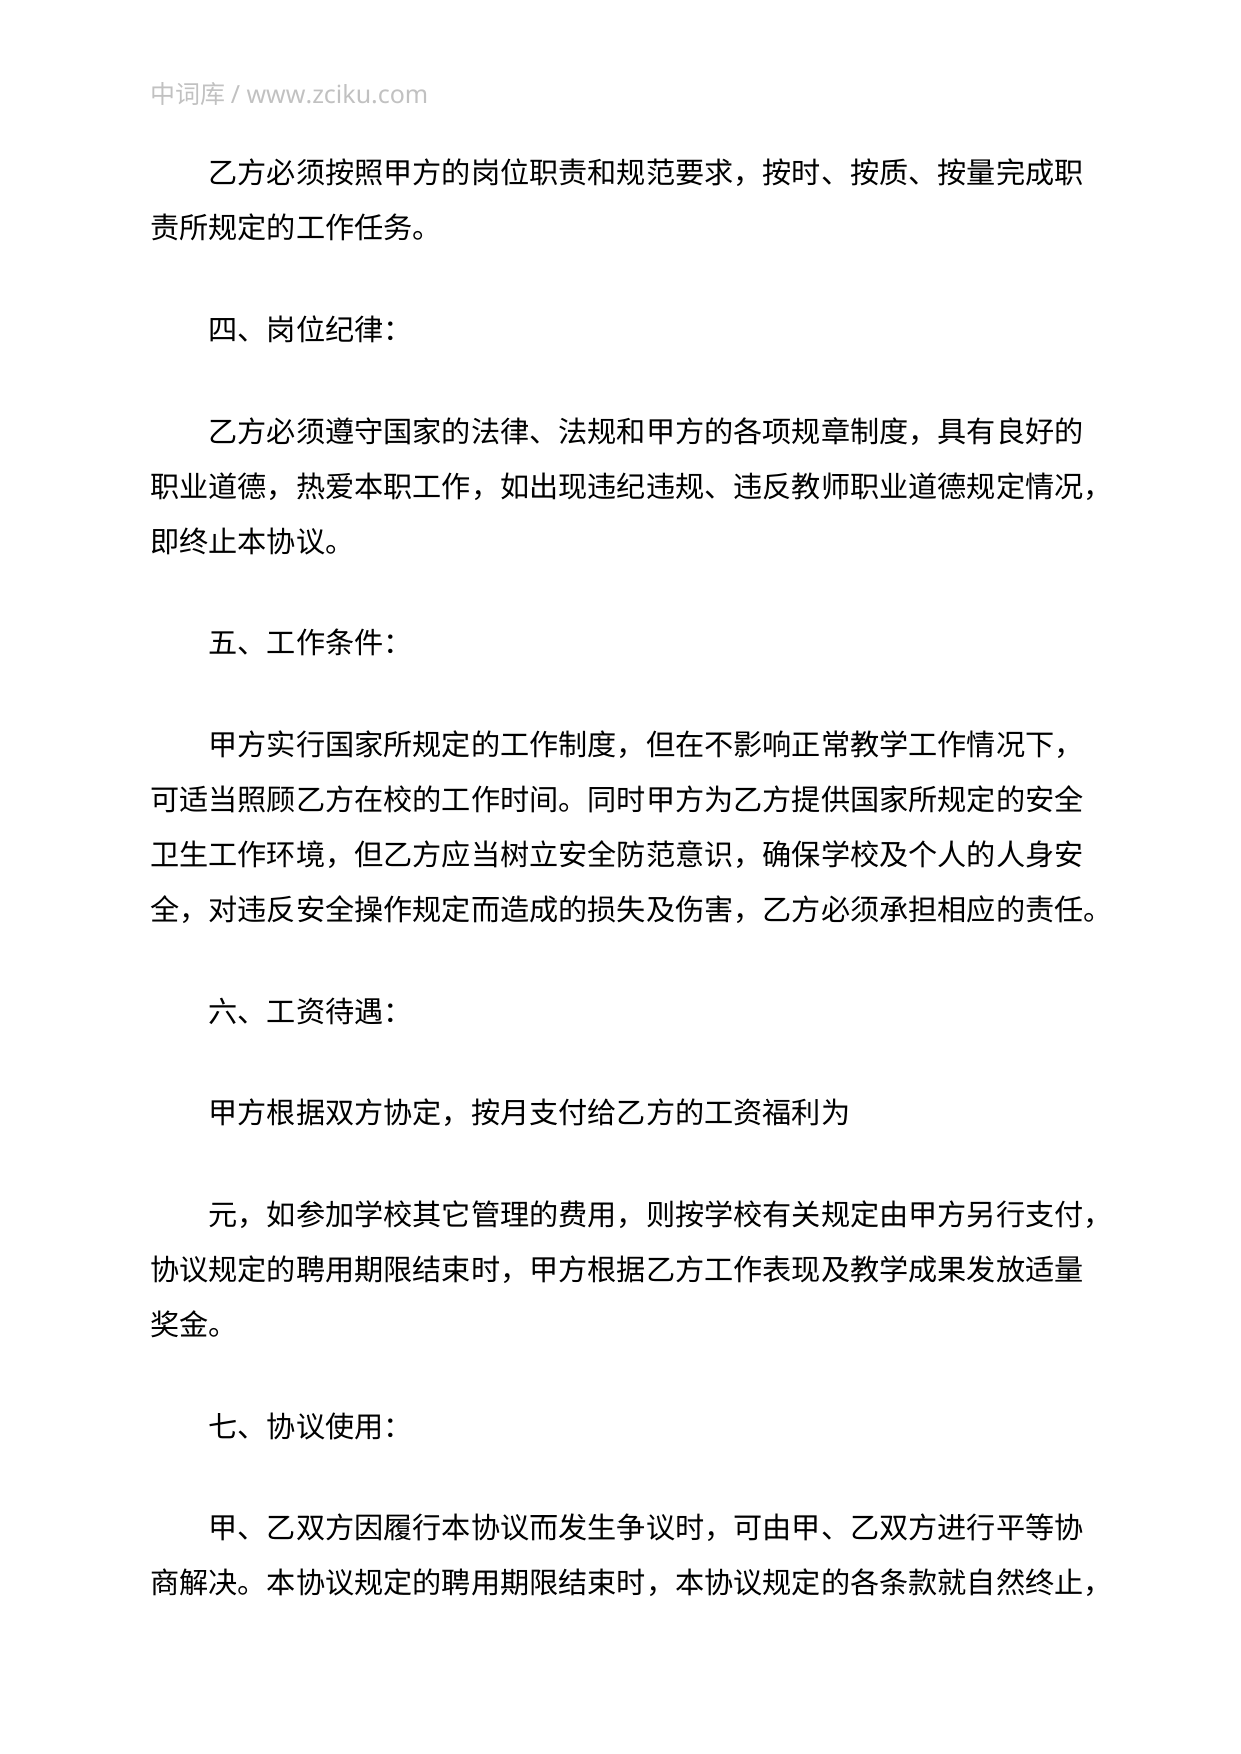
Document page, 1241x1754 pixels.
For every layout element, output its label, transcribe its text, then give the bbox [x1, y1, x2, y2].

text 乙方必须按照甲方的岗位职责和规范要求，按时、按质、按量完成职责所规定的工作任务。 [150, 150, 1090, 247]
text 元，如参加学校其它管理的费用，则按学校有关规定由甲方另行支付，协议规定的聘用期限结束时，甲方根据乙方工作表现及教学成果发放适量奖金。 [150, 1192, 1090, 1344]
text 六、工资待遇： [150, 988, 1090, 1031]
text 甲方实行国家所规定的工作制度，但在不影响正常教学工作情况下，可适当照顾乙方在校的工作时间。同时甲方为乙方提供国家所规定的安全卫生工作环境，但乙方应当树立安全防范意识，确保学校及个人的人身安全，对违反安全操作规定而造成的损失及伤害，乙方必须承担相应的责任。 [150, 722, 1090, 929]
text 五、工作条件： [150, 620, 1090, 662]
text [150, 1505, 1090, 1602]
text 甲方根据双方协定，按月支付给乙方的工资福利为 [150, 1090, 1090, 1132]
text 乙方必须遵守国家的法律、法规和甲方的各项规章制度，具有良好的职业道德，热爱本职工作，如出现违纪违规、违反教师职业道德规定情况，即终止本协议。 [150, 408, 1090, 561]
text 七、协议使用： [150, 1403, 1090, 1446]
text 四、岗位纪律： [150, 307, 1090, 349]
